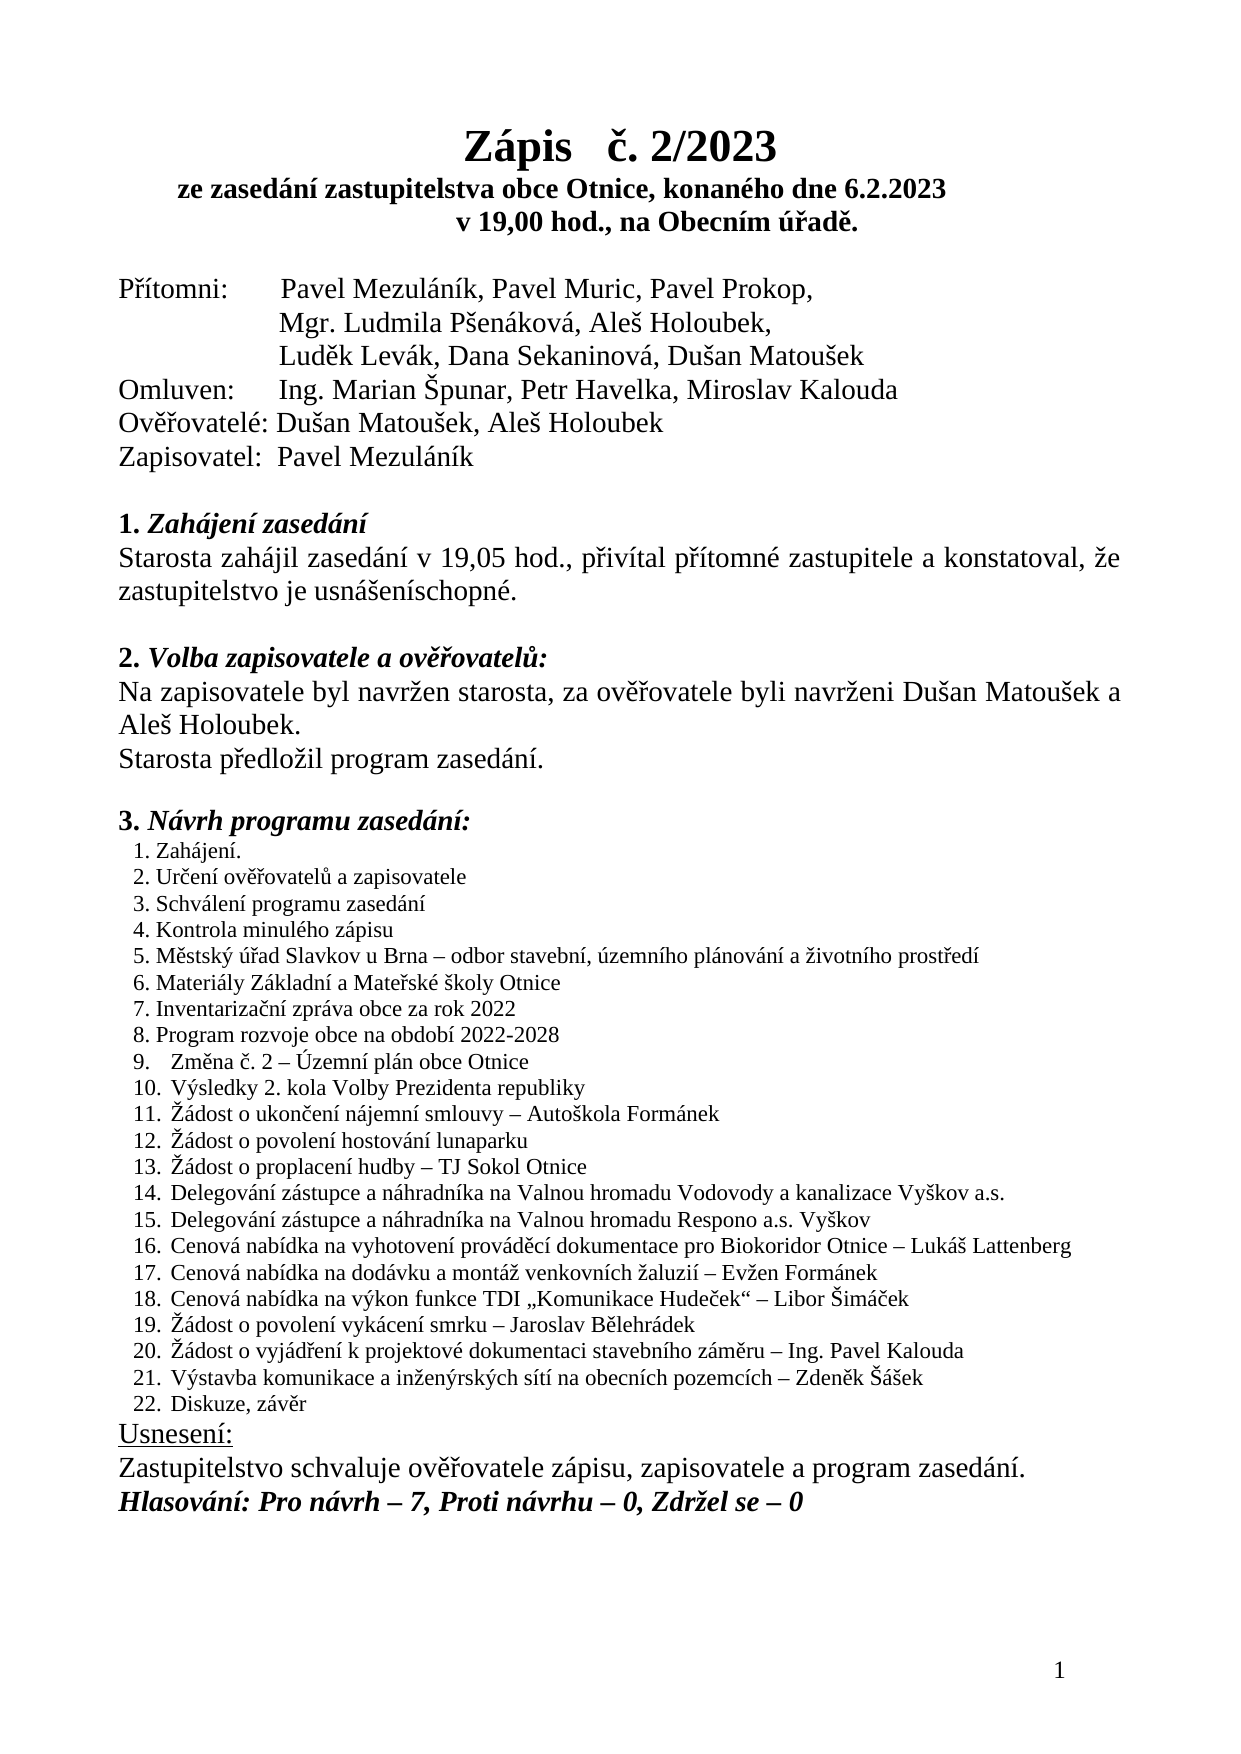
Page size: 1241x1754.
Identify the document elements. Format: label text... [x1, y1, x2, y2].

list Městský úřad Slavkov u Brna – odbor stavební, územního plánování a životního prostředí [133, 942, 1122, 969]
text ze zasedání zastupitelstva obce Otnice, konaného dne 6.2.2023 v 19,00 hod., na Obecním úřadě. [118, 171, 1122, 238]
text Zapisovatel: Pavel Mezuláník [118, 439, 1122, 473]
list Cenová nabídka na vyhotovení prováděcí dokumentace pro Biokoridor Otnice – Lukáš Lattenberg [133, 1232, 1122, 1258]
list Kontrola minulého zápisu [133, 916, 1122, 942]
list Zahájení. [133, 837, 1122, 863]
list Delegování zástupce a náhradníka na Valnou hromadu Vodovody a kanalizace Vyškov a.s. [133, 1179, 1122, 1206]
text Luděk Levák, Dana Sekaninová, Dušan Matoušek [118, 338, 1122, 372]
list Výsledky 2. kola Volby Prezidenta republiky [133, 1074, 1122, 1100]
list Materiály Základní a Mateřské školy Otnice [133, 969, 1122, 995]
list Cenová nabídka na výkon funkce TDI „Komunikace Hudeček“ – Libor Šimáček [133, 1285, 1122, 1311]
text Starosta zahájil zasedání v 19,05 hod., přivítal přítomné zastupitele a konstatoval, že zastupitelstvo je usnášeníschopné. [118, 540, 1122, 607]
list Cenová nabídka na dodávku a montáž venkovních žaluzií – Evžen Formánek [133, 1258, 1122, 1285]
text Mgr. Ludmila Pšenáková, Aleš Holoubek, [118, 305, 1122, 338]
text 2. Volba zapisovatele a ověřovatelů: [118, 640, 1122, 674]
text 1. Zahájení zasedání [118, 506, 1122, 540]
text Ověřovatelé: Dušan Matoušek, Aleš Holoubek [118, 406, 1122, 439]
list Určení ověřovatelů a zapisovatele [133, 863, 1122, 889]
text Zastupitelstvo schvaluje ověřovatele zápisu, zapisovatele a program zasedání. [118, 1450, 1122, 1484]
list Žádost o povolení vykácení smrku – Jaroslav Bělehrádek [133, 1311, 1122, 1338]
list Delegování zástupce a náhradníka na Valnou hromadu Respono a.s. Vyškov [133, 1206, 1122, 1232]
text Na zapisovatele byl navržen starosta, za ověřovatele byli navrženi Dušan Matoušek a Aleš Holoubek. [118, 674, 1122, 741]
text Starosta předložil program zasedání. [118, 741, 1122, 774]
list Diskuze, závěr [133, 1390, 1122, 1417]
text Přítomni: Pavel Mezuláník, Pavel Muric, Pavel Prokop, [118, 271, 1122, 305]
list Program rozvoje obce na období 2022-2028 [133, 1021, 1122, 1048]
text Hlasování: Pro návrh – 7, Proti návrhu – 0, Zdržel se – 0 [118, 1484, 1122, 1517]
list Žádost o proplacení hudby – TJ Sokol Otnice [133, 1153, 1122, 1179]
text 3. Návrh programu zasedání: [118, 803, 1122, 837]
list Výstavba komunikace a inženýrských sítí na obecních pozemcích – Zdeněk Šášek [133, 1364, 1122, 1390]
list Inventarizační zpráva obce za rok 2022 [133, 995, 1122, 1021]
list Změna č. 2 – Územní plán obce Otnice [133, 1048, 1122, 1074]
text Usnesení: [118, 1417, 1122, 1450]
list Žádost o povolení hostování lunaparku [133, 1127, 1122, 1153]
list Žádost o ukončení nájemní smlouvy – Autoškola Formánek [133, 1100, 1122, 1127]
text Omluven: Ing. Marian Špunar, Petr Havelka, Miroslav Kalouda [118, 372, 1122, 406]
list Schválení programu zasedání [133, 889, 1122, 916]
text Zápis č. 2/2023 [118, 118, 1122, 171]
list Žádost o vyjádření k projektové dokumentaci stavebního záměru – Ing. Pavel Kalouda [133, 1338, 1122, 1364]
